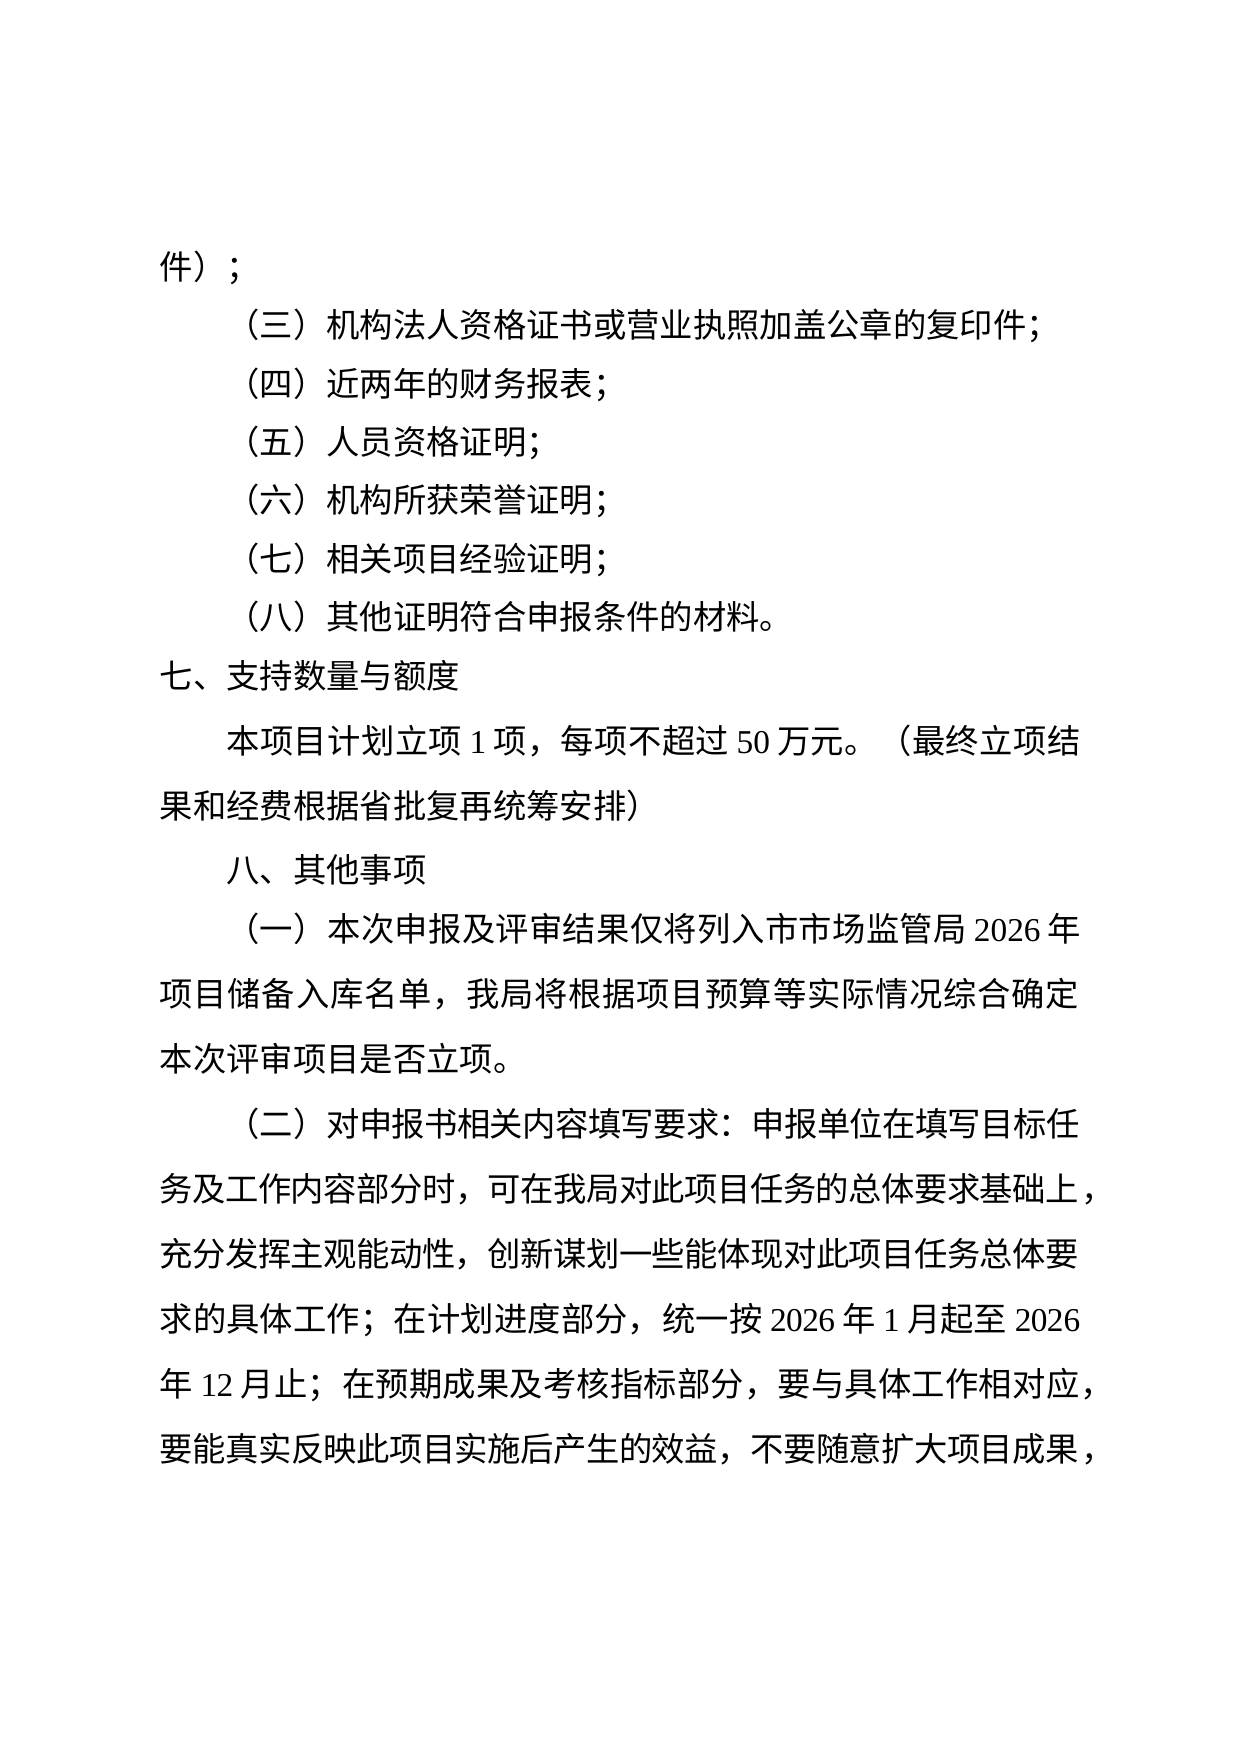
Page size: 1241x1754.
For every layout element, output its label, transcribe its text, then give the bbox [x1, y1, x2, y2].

text 八、其他事项 [159, 836, 1081, 894]
text （三）机构法人资格证书或营业执照加盖公章的复印件； [159, 291, 1081, 349]
text （七）相关项目经验证明； [159, 524, 1081, 583]
text （六）机构所获荣誉证明； [159, 466, 1081, 524]
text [159, 233, 1081, 291]
text （八）其他证明符合申报条件的材料。 [159, 583, 1081, 641]
list 支持数量与额度 [159, 641, 1081, 706]
text （四）近两年的财务报表； [159, 349, 1081, 408]
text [159, 1089, 1081, 1479]
text 本项目计划立项1项，每项不超过50万元。（最终立项结果和经费根据省批复再统筹安排） [159, 706, 1081, 836]
text （一）本次申报及评审结果仅将列入市市场监管局2026年项目储备入库名单，我局将根据项目预算等实际情况综合确定本次评审项目是否立项。 [159, 894, 1081, 1089]
text （五）人员资格证明； [159, 408, 1081, 466]
